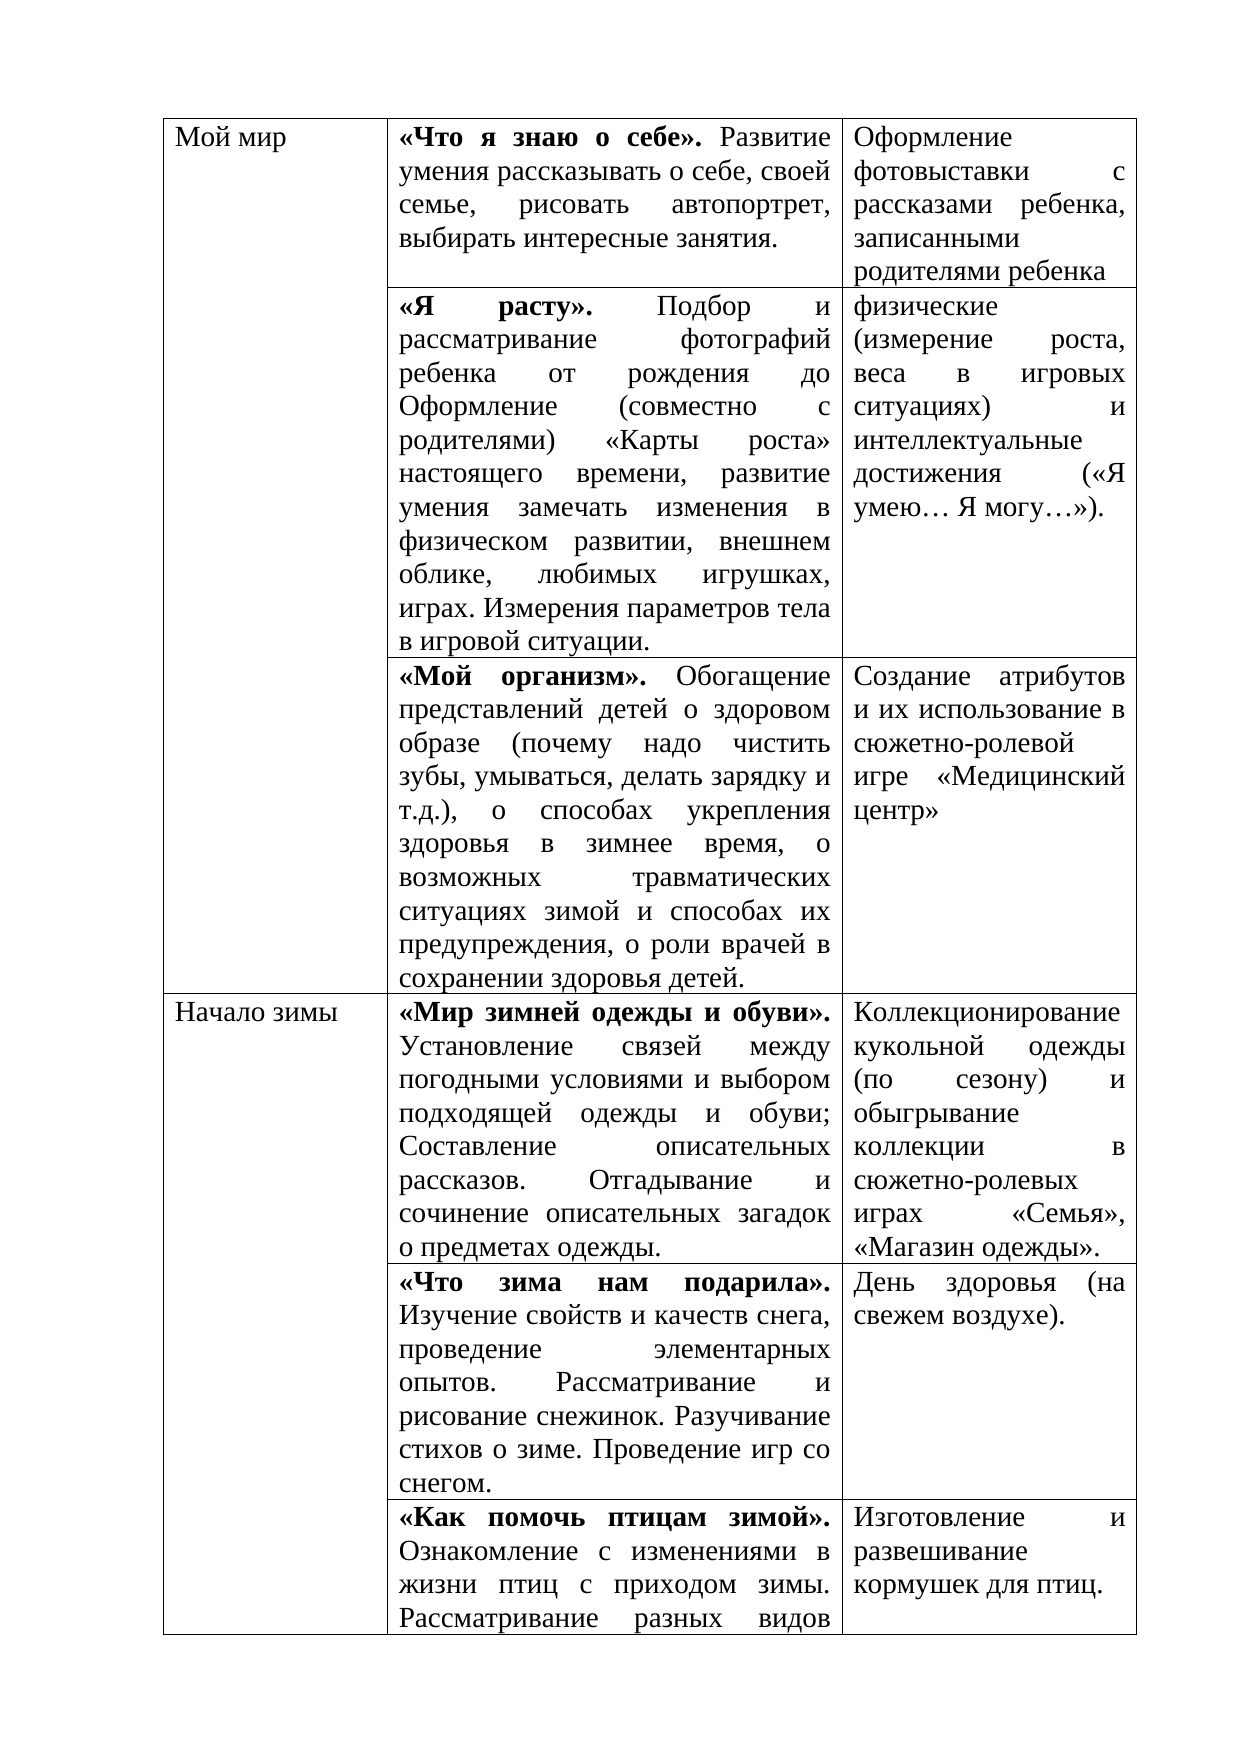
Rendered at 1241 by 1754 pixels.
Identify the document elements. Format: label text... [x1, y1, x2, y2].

table_cell Создание атрибутов и их использование в сюжетно-ролевой игре «Медицинский центр» [843, 658, 1136, 993]
table_cell Мой мир [164, 119, 387, 993]
table_cell «Мир зимней одежды и обуви». Установление связей между погодными условиями и выбором подходящей одежды и обуви; Составление описательных рассказов. Отгадывание и сочинение описательных загадок о предметах одежды. [388, 994, 842, 1263]
table_cell Начало зимы [164, 994, 387, 1634]
table_cell День здоровья (на свежем воздухе). [843, 1264, 1136, 1498]
table_cell физические (измерение роста, веса в игровых ситуациях) и интеллектуальные достижения («Я умею… Я могу…»). [843, 288, 1136, 657]
table_cell «Мой организм». Обогащение представлений детей о здоровом образе (почему надо чистить зубы, умываться, делать зарядку и т.д.), о способах укрепления здоровья в зимнее время, о возможных травматических ситуациях зимой и способах их предупреждения, о роли врачей в сохранении здоровья детей. [388, 658, 842, 993]
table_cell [388, 1500, 842, 1634]
table_cell «Что зима нам подарила». Изучение свойств и качеств снега, проведение элементарных опытов. Рассматривание и рисование снежинок. Разучивание стихов о зиме. Проведение игр со снегом. [388, 1264, 842, 1498]
table_cell Коллекционирование кукольной одежды (по сезону) и обыгрывание коллекции в сюжетно-ролевых играх «Семья», «Магазин одежды». [843, 994, 1136, 1263]
table_cell «Я расту». Подбор и рассматривание фотографий ребенка от рождения до Оформление (совместно с родителями) «Карты роста» настоящего времени, развитие умения замечать изменения в физическом развитии, внешнем облике, любимых игрушках, играх. Измерения параметров тела в игровой ситуации. [388, 288, 842, 657]
table_cell «Что я знаю о себе». Развитие умения рассказывать о себе, своей семье, рисовать автопортрет, выбирать интересные занятия. [388, 119, 842, 287]
table_cell Оформление фотовыставки с рассказами ребенка, записанными родителями ребенка [843, 119, 1136, 287]
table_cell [843, 1500, 1136, 1634]
